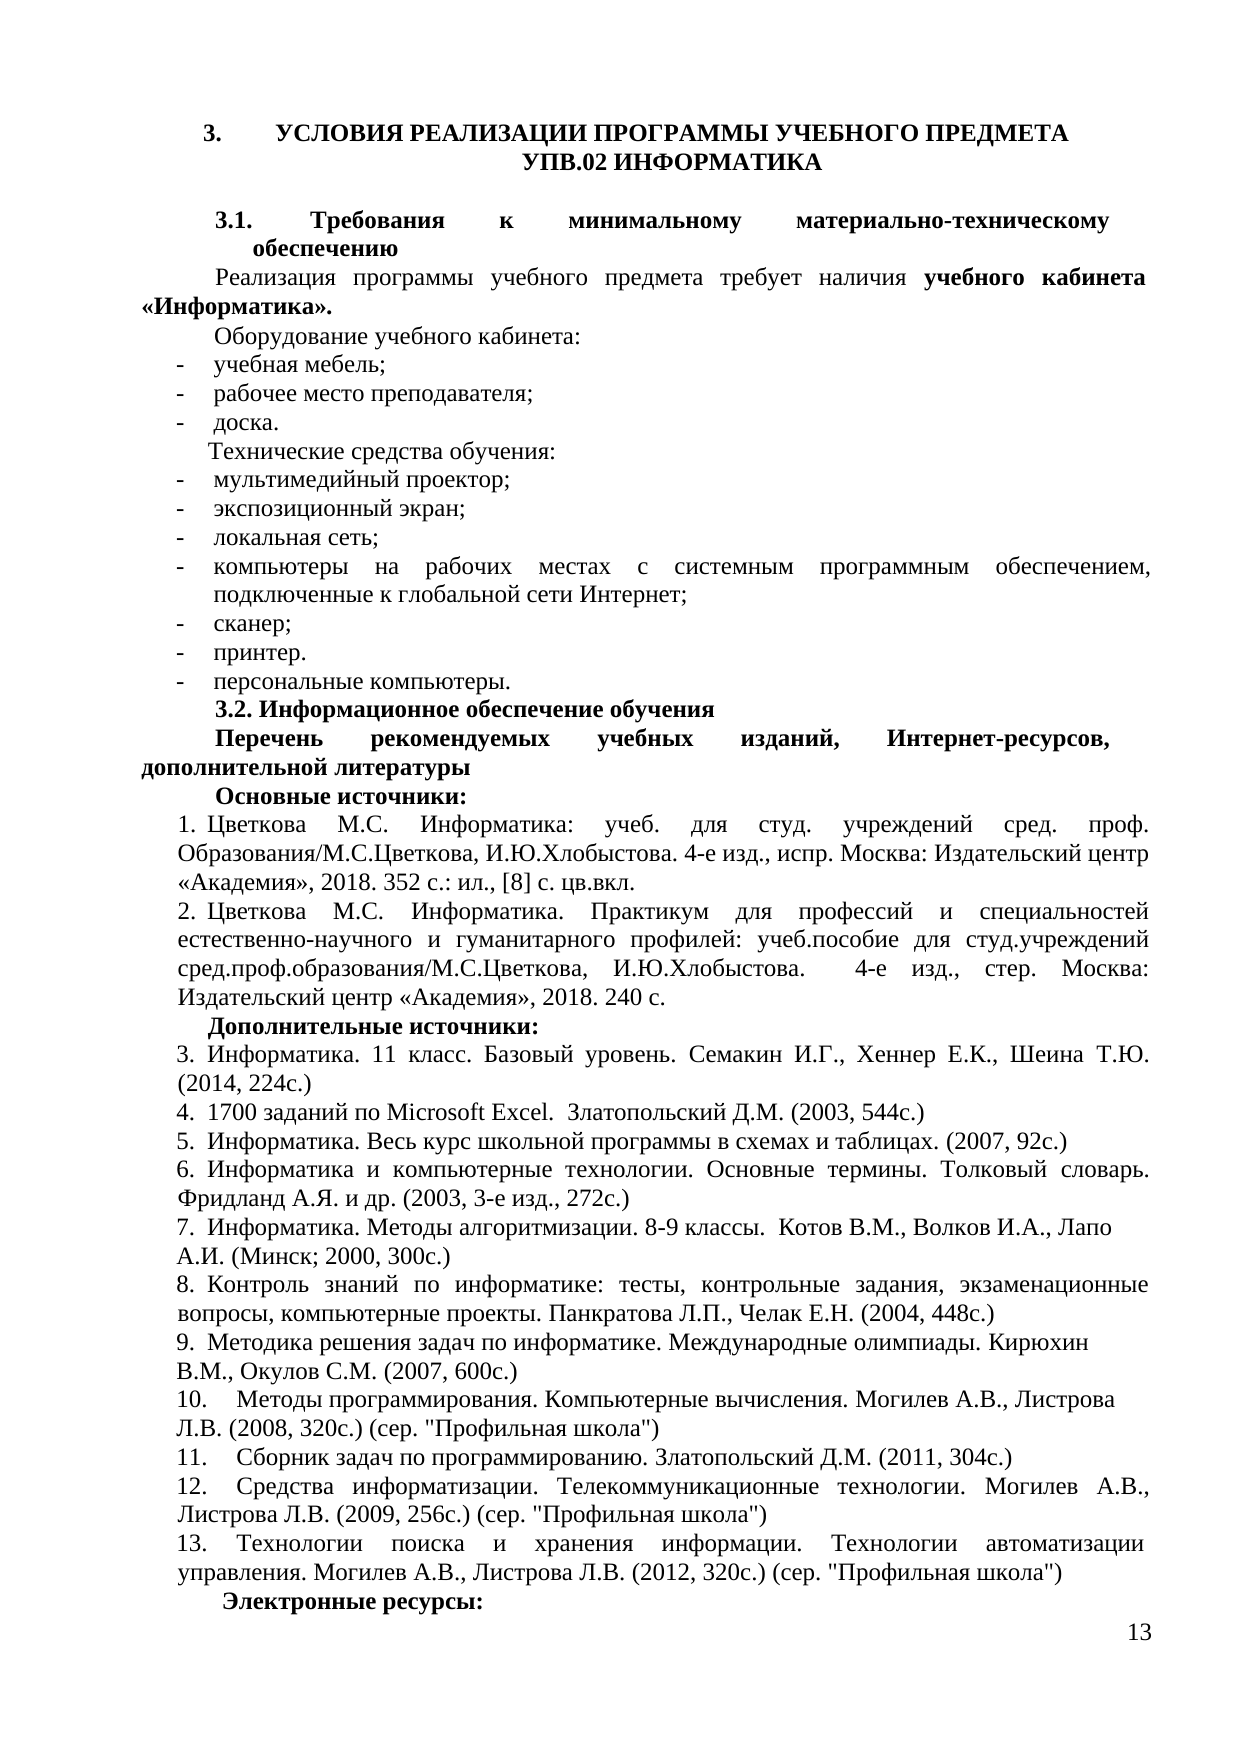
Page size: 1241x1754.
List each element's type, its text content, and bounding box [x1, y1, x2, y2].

text Технические средства обучения: [89, 436, 1152, 464]
text Л.В. (2008, 320с.) (сер. "Профильная школа") [176, 1413, 1150, 1442]
list мультимедийный проектор; [176, 464, 1145, 493]
subtitle УСЛОВИЯ РЕАЛИЗАЦИИ ПРОГРАММЫ УЧЕБНОГО ПРЕДМЕТА [120, 118, 1152, 147]
list Цветкова М.С. Информатика: учеб. для студ. учреждений сред. проф. Образования/М.С.Цветкова, И.Ю.Хлобыстова. 4-е изд., испр. Москва: Издательский центр «Академия», 2018. 352 с.: ил., [8] с. цв.вкл. [177, 809, 1150, 896]
list сканер; [176, 608, 1152, 637]
list Методика решения задач по информатике. Международные олимпиады. Кирюхин [176, 1327, 1150, 1356]
list Методы программирования. Компьютерные вычисления. Могилев А.В., Листрова [176, 1384, 1150, 1413]
text Дополнительные источники: [176, 1011, 1150, 1039]
list локальная сеть; [176, 522, 1145, 551]
list Информатика и компьютерные технологии. Основные термины. Толковый словарь. Фридланд А.Я. и др. (2003, 3-е изд., 272с.) [176, 1154, 1150, 1212]
list доска. [176, 407, 1145, 436]
list учебная мебель; [176, 349, 1145, 378]
list компьютеры на рабочих местах с системным программным обеспечением, подключенные к глобальной сети Интернет; [176, 551, 1152, 608]
list Цветкова М.С. Информатика. Практикум для профессий и специальностей естественно-научного и гуманитарного профилей: учеб.пособие для студ.учреждений сред.проф.образования/М.С.Цветкова, И.Ю.Хлобыстова. 4-е изд., стер. Москва: Издательский центр «Академия», 2018. 240 с. [177, 896, 1150, 1011]
text Оборудование учебного кабинета: [89, 321, 1152, 349]
list Контроль знаний по информатике: тесты, контрольные задания, экзаменационные вопросы, компьютерные проекты. Панкратова Л.П., Челак Е.Н. (2004, 448с.) [176, 1269, 1150, 1327]
text А.И. (Минск; 2000, 300с.) [176, 1241, 1150, 1269]
list принтер. [176, 637, 1145, 666]
text Электронные ресурсы: [177, 1586, 1145, 1614]
list экспозиционный экран; [176, 493, 1145, 522]
list персональные компьютеры. [176, 666, 1152, 694]
subtitle УПВ.02 ИНФОРМАТИКА [192, 147, 1152, 176]
list Информатика. 11 класс. Базовый уровень. Семакин И.Г., Хеннер Е.К., Шеина Т.Ю. (2014, 224с.) [176, 1039, 1150, 1097]
text Перечень рекомендуемых учебных изданий, Интернет-ресурсов, дополнительной литературы [141, 723, 1110, 781]
list рабочее место преподавателя; [176, 378, 1145, 407]
list Информатика. Весь курс школьной программы в схемах и таблицах. (2007, 92с.) [176, 1126, 1150, 1154]
text Основные источники: [141, 781, 1110, 809]
list Требования к минимальному материально-техническому обеспечению [215, 205, 1110, 262]
list Сборник задач по программированию. Златопольский Д.М. (2011, 304с.) [176, 1442, 1150, 1471]
list Информатика. Методы алгоритмизации. 8-9 классы. Котов В.М., Волков И.А., Лапо [176, 1212, 1150, 1241]
text Реализация программы учебного предмета требует наличия учебного кабинета «Информатика». [141, 262, 1146, 320]
text В.М., Окулов С.М. (2007, 600с.) [176, 1356, 1150, 1384]
list Средства информатизации. Телекоммуникационные технологии. Могилев А.В., Листрова Л.В. (2009, 256с.) (сер. "Профильная школа") [176, 1471, 1150, 1528]
text 3.2. Информационное обеспечение обучения [141, 694, 1110, 723]
list Технологии поиска и хранения информации. Технологии автоматизации управления. Могилев А.В., Листрова Л.В. (2012, 320с.) (сер. "Профильная школа") [176, 1528, 1145, 1586]
list 1700 заданий по Microsoft Excel. Златопольский Д.М. (2003, 544с.) [176, 1097, 1150, 1126]
